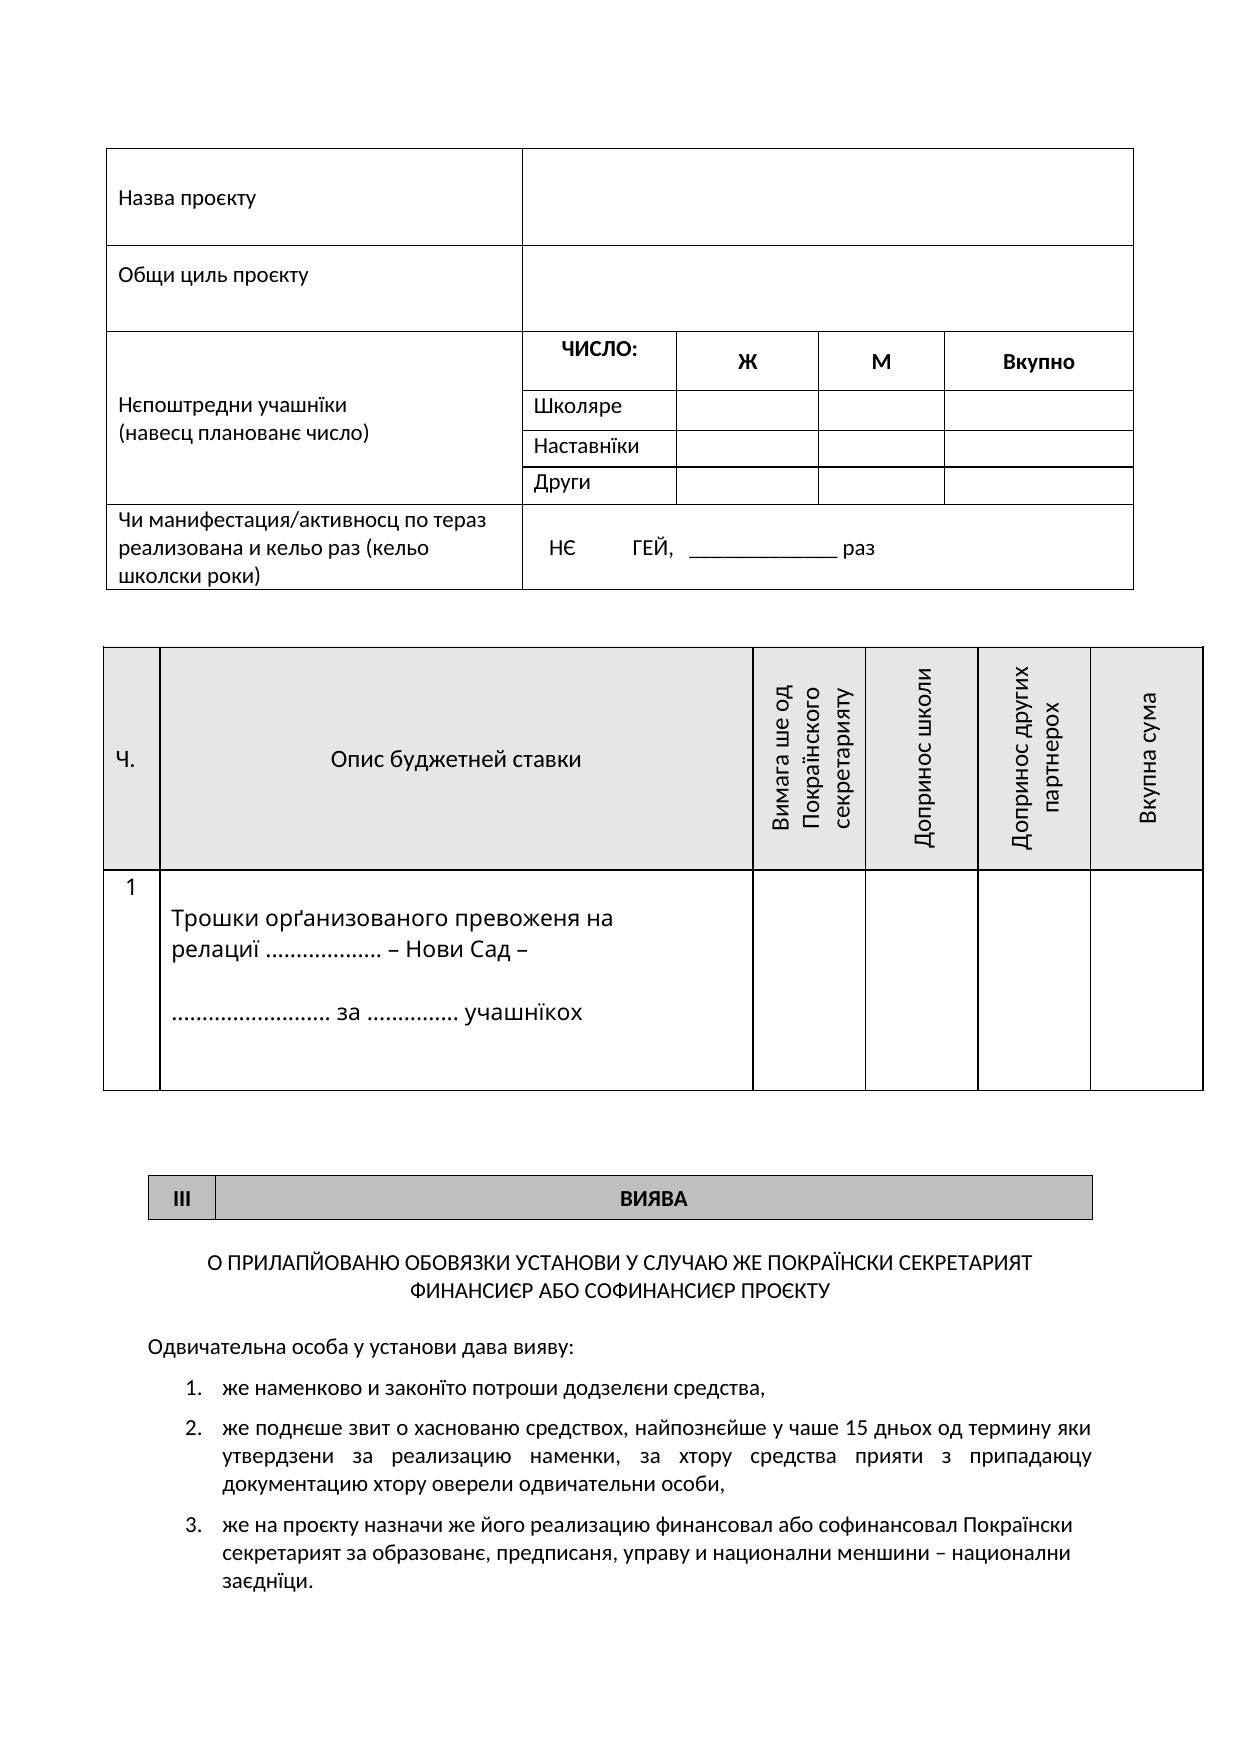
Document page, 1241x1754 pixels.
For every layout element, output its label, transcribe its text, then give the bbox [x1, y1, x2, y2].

table_cell Ж [677, 332, 818, 390]
table_header Вкупна сума [1091, 648, 1202, 869]
table_header Опис буджетней ставки [161, 648, 752, 869]
table_cell [819, 468, 944, 504]
table_header Вимага ше од Покраїнского секретарияту [754, 648, 865, 869]
table_cell [523, 149, 1133, 245]
table_cell Школяре [523, 391, 676, 430]
table_cell 1 [104, 871, 159, 1089]
table_cell [523, 246, 1133, 331]
table_cell Други [523, 468, 676, 504]
table_header III [149, 1176, 215, 1219]
table_cell [754, 871, 865, 1089]
table_cell [945, 431, 1133, 466]
table_cell [819, 391, 944, 430]
table_cell НЄ ГЕЙ, _____________ раз [523, 505, 1133, 589]
table_cell [979, 871, 1090, 1089]
table_header ВИЯВА [216, 1176, 1092, 1219]
table_cell [1091, 871, 1202, 1089]
table_cell Общи циль проєкту [107, 246, 522, 331]
table_cell [677, 391, 818, 430]
table_header Допринос других партнерох [979, 648, 1090, 869]
table_cell [677, 431, 818, 466]
table_cell Нєпоштредни учашнїки (навесц планованє число) [107, 332, 522, 504]
table_cell [866, 871, 977, 1089]
table_cell [819, 431, 944, 466]
table_cell Назва проєкту [107, 149, 522, 245]
list же на проєкту назначи же його реализацию финансовал або софинансовал Покраїнски секретарият за образованє, предписаня, управу и национални меншини – национални заєднїци. [185, 1510, 1092, 1594]
table_cell [945, 468, 1133, 504]
list же наменково и законїто потроши додзелєни средства, [185, 1373, 1092, 1401]
table_header Ч. [104, 648, 159, 869]
text Одвичательна особа у установи дава вияву: [148, 1332, 1092, 1360]
list же поднєше звит о хаснованю средствох, найпознєйше у чаше 15 дньох од термину яки утвердзени за реализацию наменки, за хтору средства прияти з припадаюцу документацию хтору оверели одвичательни особи, [185, 1413, 1092, 1497]
table_cell М [819, 332, 944, 390]
table_header Допринос школи [866, 648, 977, 869]
table_cell ЧИСЛО: [523, 332, 676, 390]
table_cell Наставнїки [523, 431, 676, 466]
table_cell [677, 468, 818, 504]
table_cell Чи манифестация/активносц по тераз реализована и кельо раз (кельо школски роки) [107, 505, 522, 589]
table_cell [945, 391, 1133, 430]
table_cell Трошки орґанизованого превоженя на релациї ................... – Нови Сад – .......................... за ............... учашнїкох [161, 871, 752, 1089]
text О ПРИЛАПЙОВАНЮ ОБОВЯЗКИ УСТАНОВИ У СЛУЧАЮ ЖЕ ПОКРАЇНСКИ СЕКРЕТАРИЯТ ФИНАНСИЄР АБО СОФИНАНСИЄР ПРОЄКТУ [148, 1248, 1092, 1304]
table_cell Вкупно [945, 332, 1133, 390]
